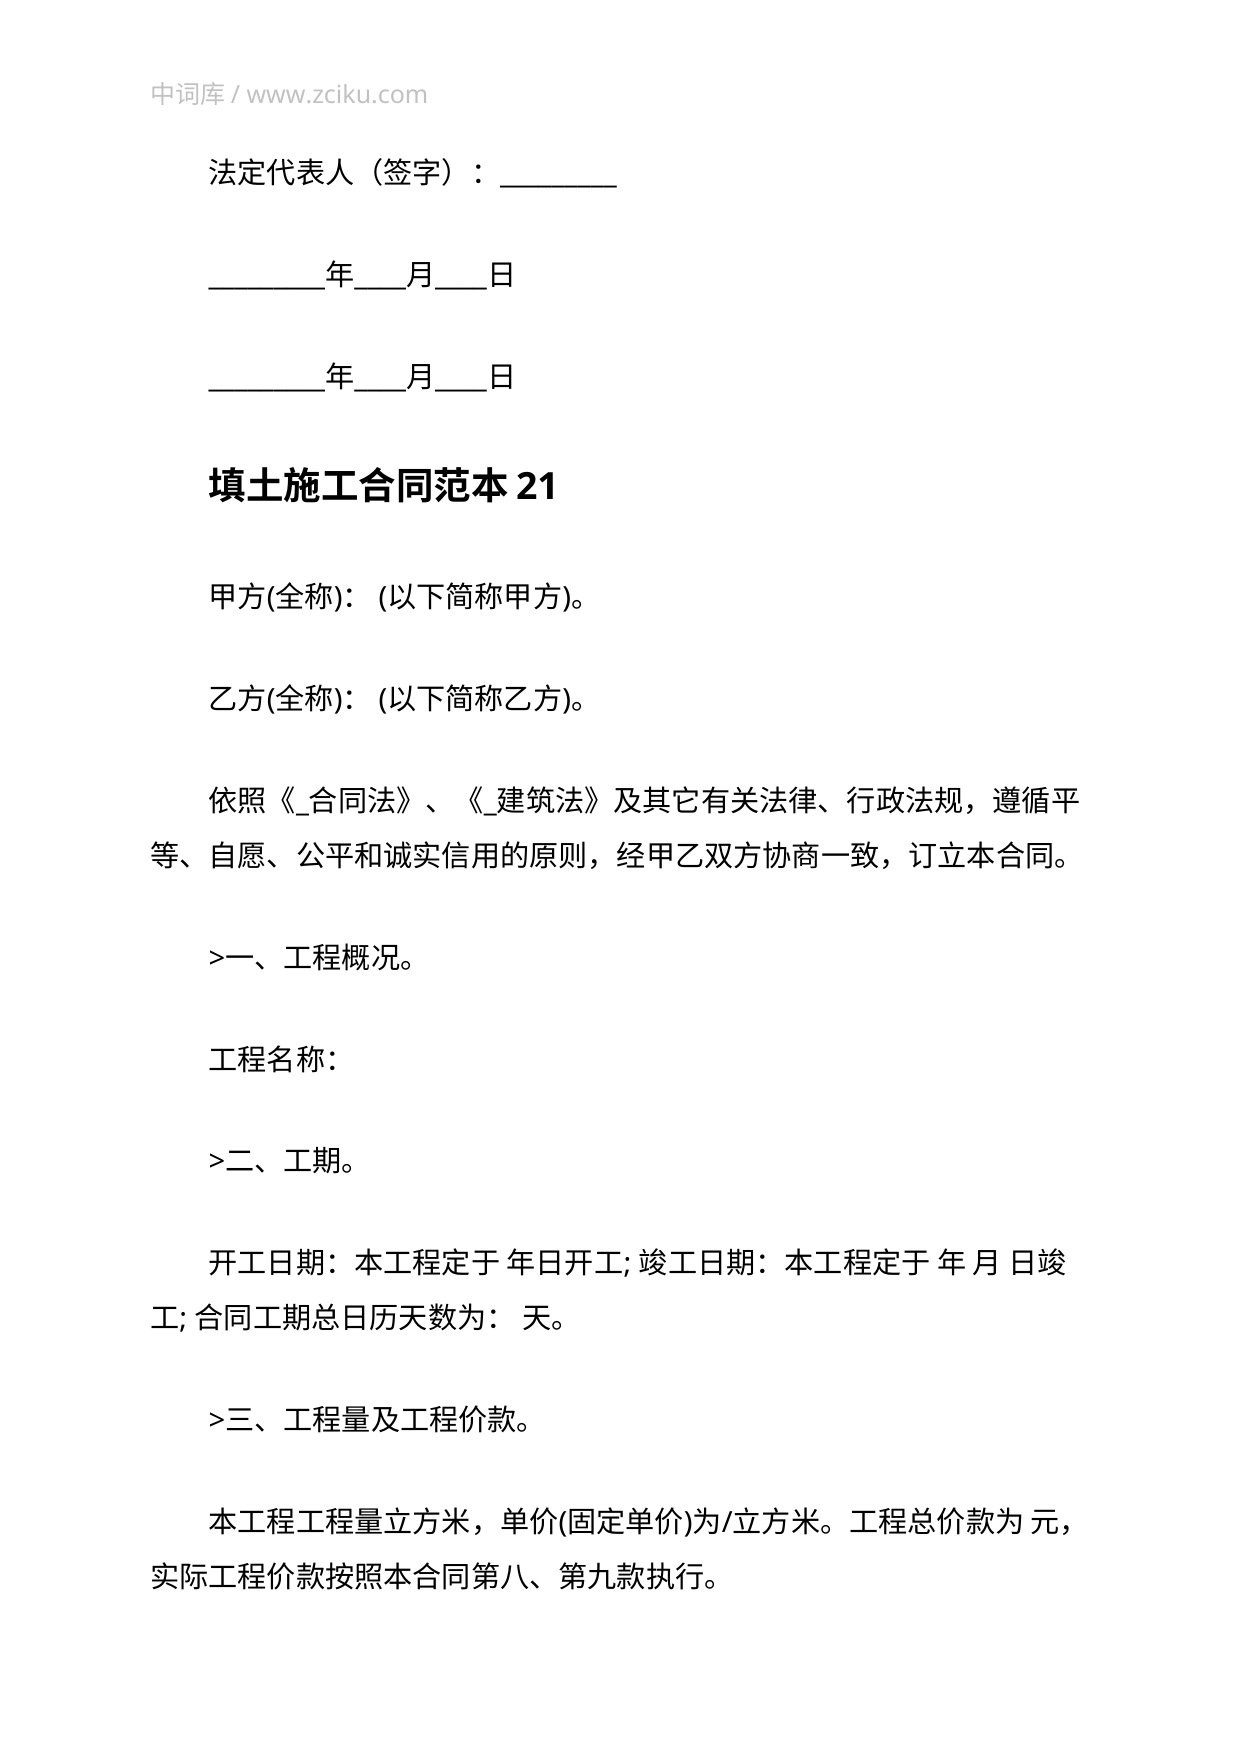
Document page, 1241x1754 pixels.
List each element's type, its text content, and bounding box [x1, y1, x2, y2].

text 工程名称： [150, 1036, 1090, 1078]
text >一、工程概况。 [150, 934, 1090, 977]
text 依照《_合同法》、《_建筑法》及其它有关法律、行政法规，遵循平等、自愿、公平和诚实信用的原则，经甲乙双方协商一致，订立本合同。 [150, 777, 1090, 875]
text 开工日期：本工程定于 年日开工; 竣工日期：本工程定于 年 月 日竣工; 合同工期总日历天数为： 天。 [150, 1240, 1090, 1337]
text 本工程工程量立方米，单价(固定单价)为/立方米。工程总价款为 元，实际工程价款按照本合同第八、第九款执行。 [150, 1499, 1090, 1596]
text >二、工期。 [150, 1138, 1090, 1180]
text >三、工程量及工程价款。 [150, 1397, 1090, 1439]
text 填土施工合同范本21 [150, 456, 1090, 510]
text 乙方(全称)： (以下简称乙方)。 [150, 676, 1090, 718]
text 法定代表人（签字）：_________ [150, 150, 1090, 192]
text _________年____月____日 [150, 354, 1090, 396]
text 甲方(全称)： (以下简称甲方)。 [150, 573, 1090, 616]
text _________年____月____日 [150, 252, 1090, 294]
